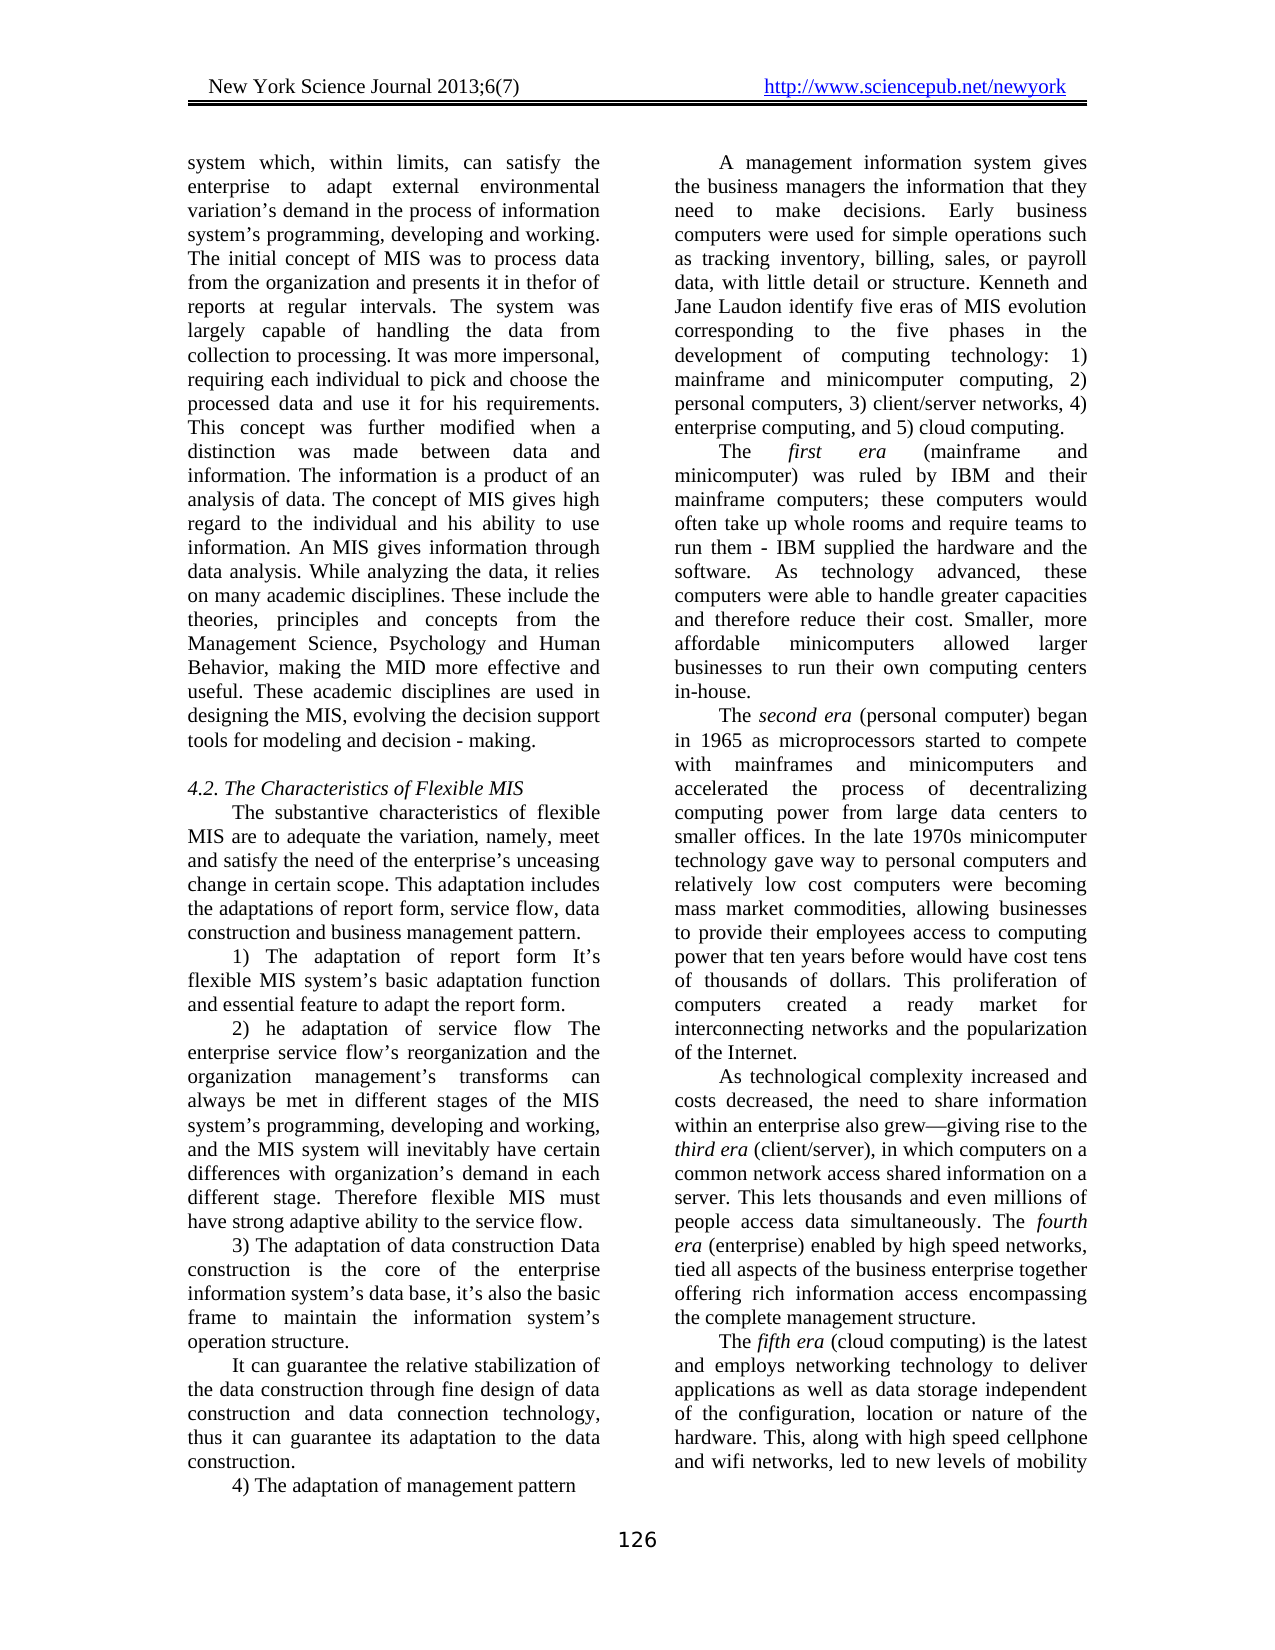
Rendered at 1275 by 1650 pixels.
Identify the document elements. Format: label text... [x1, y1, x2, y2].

text 4) The adaptation of management pattern [187, 1473, 601, 1497]
text The first era (mainframe and minicomputer) was ruled by IBM and their mainframe computers; these computers would often take up whole rooms and require teams to run them - IBM supplied the hardware and the software. As technology advanced, these computers were able to handle greater capacities and therefore reduce their cost. Smaller, more affordable minicomputers allowed larger businesses to run their own computing centers in-house. [674, 439, 1087, 703]
text The substantive characteristics of flexible MIS are to adequate the variation, namely, meet and satisfy the need of the enterprise’s unceasing change in certain scope. This adaptation includes the adaptations of report form, service flow, data construction and business management pattern. [187, 800, 601, 944]
text The second era (personal computer) began in 1965 as microprocessors started to compete with mainframes and minicomputers and accelerated the process of decentralizing computing power from large data centers to smaller offices. In the late 1970s minicomputer technology gave way to personal computers and relatively low cost computers were becoming mass market commodities, allowing businesses to provide their employees access to computing power that ten years before would have cost tens of thousands of dollars. This proliferation of computers created a ready market for interconnecting networks and the popularization of the Internet. [674, 703, 1087, 1064]
text A management information system gives the business managers the information that they need to make decisions. Early business computers were used for simple operations such as tracking inventory, billing, sales, or payroll data, with little detail or structure. Kenneth and Jane Laudon identify five eras of MIS evolution corresponding to the five phases in the development of computing technology: 1) mainframe and minicomputer computing, 2) personal computers, 3) client/server networks, 4) enterprise computing, and 5) cloud computing. [674, 150, 1087, 439]
text 2) he adaptation of service flow The enterprise service flow’s reorganization and the organization management’s transforms can always be met in different stages of the MIS system’s programming, developing and working, and the MIS system will inevitably have certain differences with organization’s demand in each different stage. Therefore flexible MIS must have strong adaptive ability to the service flow. [187, 1016, 601, 1233]
text 4.2. The Characteristics of Flexible MIS [187, 776, 601, 800]
text 3) The adaptation of data construction Data construction is the core of the enterprise information system’s data base, it’s also the basic frame to maintain the information system’s operation structure. [187, 1233, 601, 1353]
text 1) The adaptation of report form It’s flexible MIS system’s basic adaptation function and essential feature to adapt the report form. [187, 944, 601, 1016]
text It can guarantee the relative stabilization of the data construction through fine design of data construction and data connection technology, thus it can guarantee its adaptation to the data construction. [187, 1353, 601, 1473]
text As technological complexity increased and costs decreased, the need to share information within an enterprise also grew—giving rise to the third era (client/server), in which computers on a common network access shared information on a server. This lets thousands and even millions of people access data simultaneously. The fourth era (enterprise) enabled by high speed networks, tied all aspects of the business enterprise together offering rich information access encompassing the complete management structure. [674, 1064, 1087, 1329]
